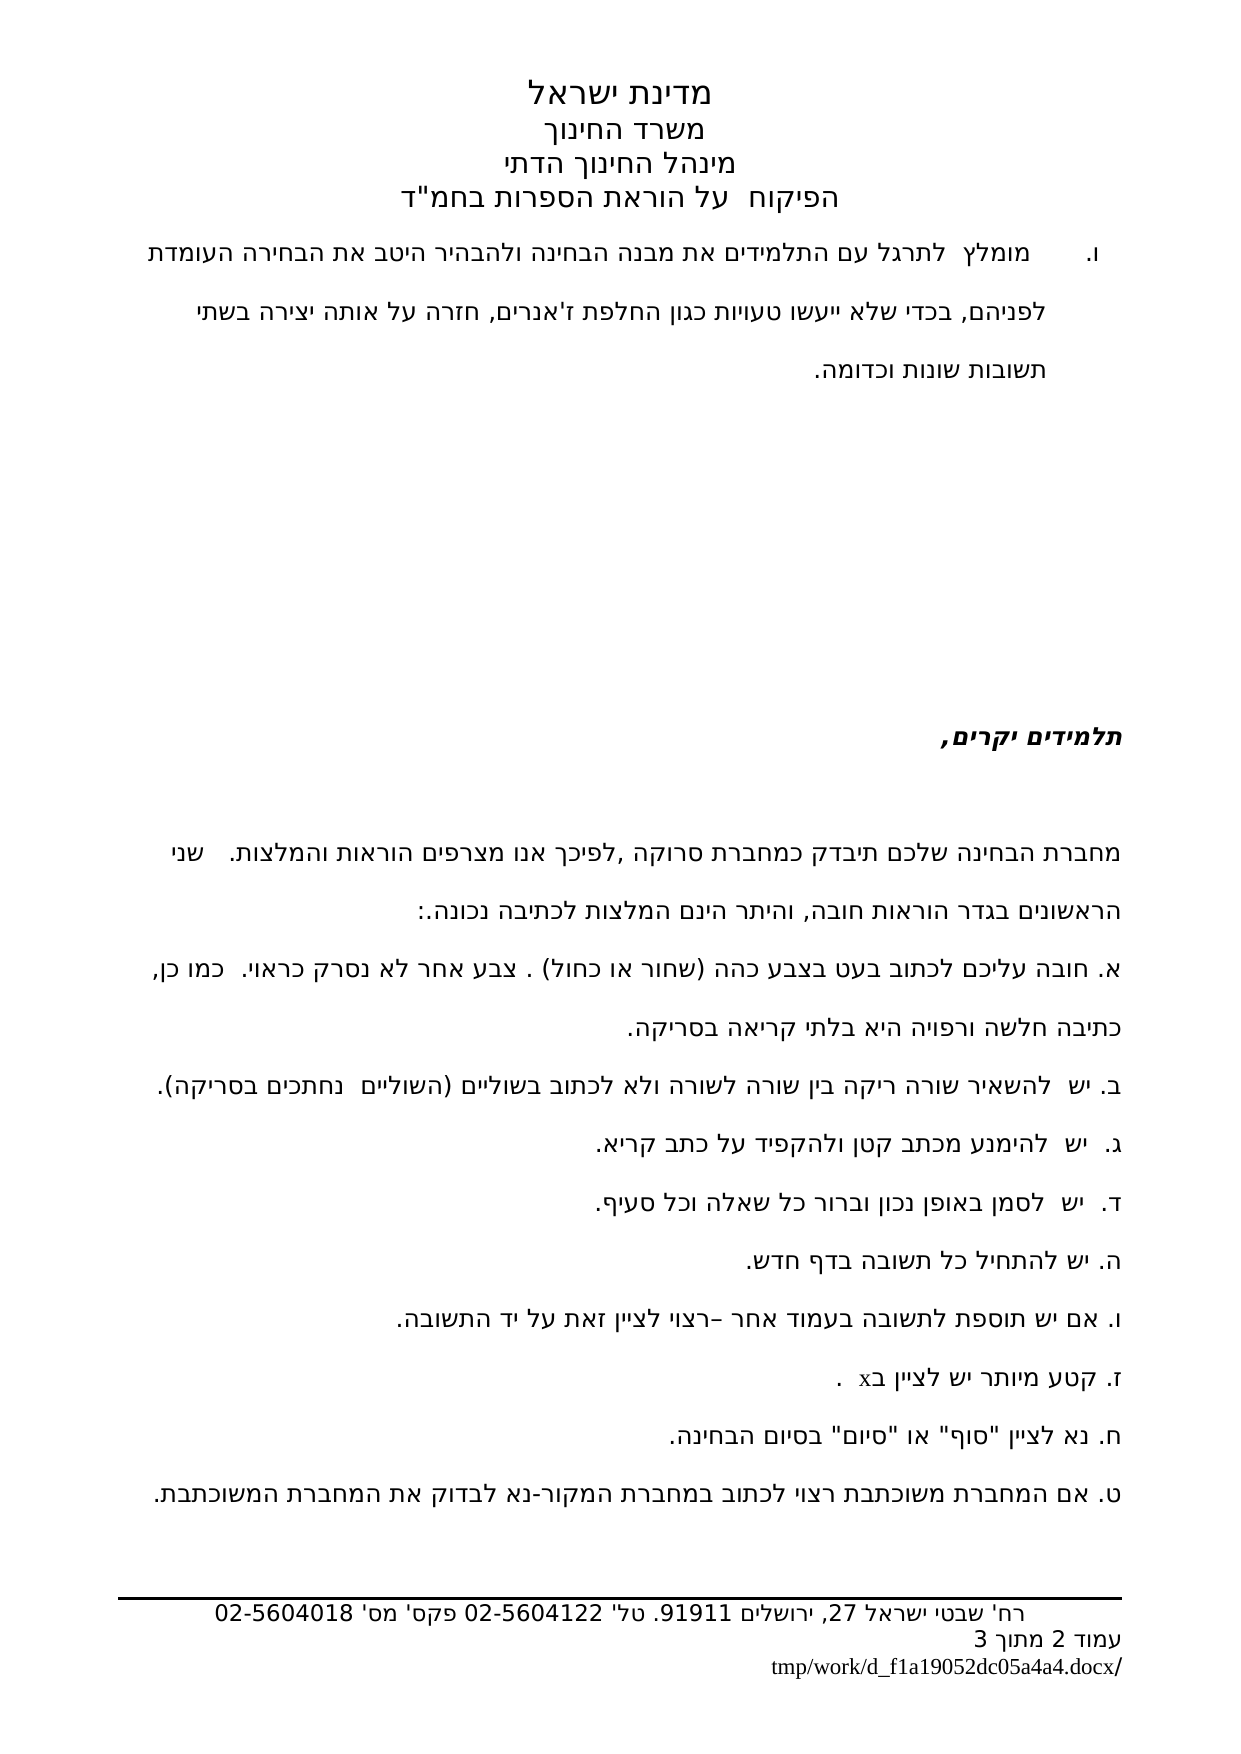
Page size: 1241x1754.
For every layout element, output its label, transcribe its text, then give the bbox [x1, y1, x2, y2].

list מומלץ לתרגל עם התלמידים את מבנה הבחינה ולהבהיר היטב את הבחירה העומדת לפניהם, בכדי שלא ייעשו טעויות כגון החלפת ז'אנרים, חזרה על אותה יצירה בשתי תשובות שונות וכדומה. [118, 239, 1084, 384]
text ו. אם יש תוספת לתשובה בעמוד אחר –רצוי לציין זאת על יד התשובה. [118, 1304, 1122, 1334]
text ב. יש להשאיר שורה ריקה בין שורה לשורה ולא לכתוב בשוליים (השוליים נחתכים בסריקה). [118, 1071, 1122, 1100]
text א. חובה עליכם לכתוב בעט בצבע כהה (שחור או כחול) . צבע אחר לא נסרק כראוי. כמו כן, כתיבה חלשה ורפויה היא בלתי קריאה בסריקה. [118, 954, 1122, 1042]
text תלמידים יקרים, [118, 722, 1122, 751]
text ח. נא לציין "סוף" או "סיום" בסיום הבחינה. [118, 1421, 1122, 1451]
text ד. יש לסמן באופן נכון וברור כל שאלה וכל סעיף. [118, 1188, 1122, 1217]
text ג. יש להימנע מכתב קטן ולהקפיד על כתב קריא. [118, 1129, 1122, 1159]
text ז. קטע מיותר יש לציין בx . [118, 1363, 1122, 1392]
text ה. יש להתחיל כל תשובה בדף חדש. [118, 1246, 1122, 1275]
text ט. אם המחברת משוכתבת רצוי לכתוב במחברת המקור-נא לבדוק את המחברת המשוכתבת. [118, 1480, 1122, 1509]
text מחברת הבחינה שלכם תיבדק כמחברת סרוקה ,לפיכך אנו מצרפים הוראות והמלצות. שני הראשונים בגדר הוראות חובה, והיתר הינם המלצות לכתיבה נכונה.: [118, 838, 1122, 925]
